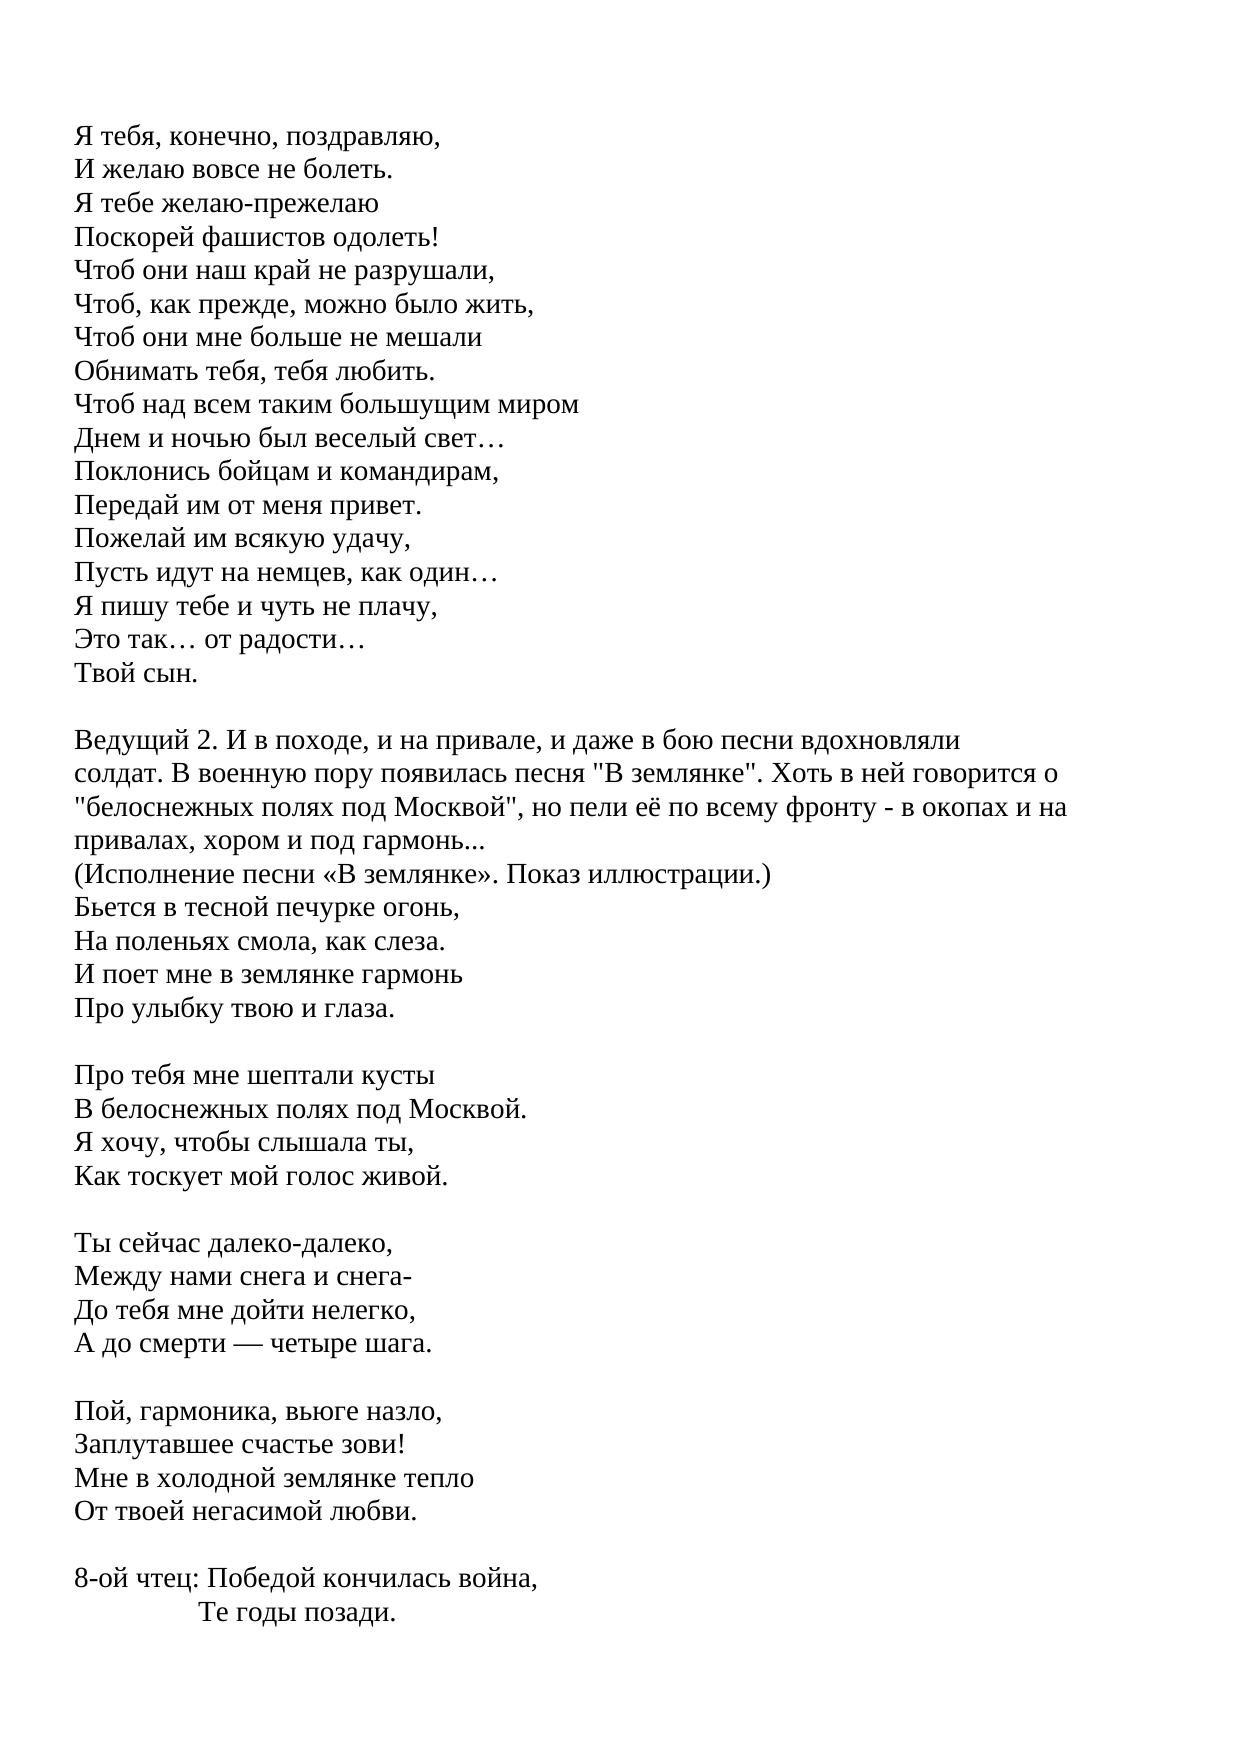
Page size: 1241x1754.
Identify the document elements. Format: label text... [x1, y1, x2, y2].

text Ты сейчас далеко-далеко, [74, 1225, 1152, 1258]
text На поленьях смола, как слеза. [74, 923, 1152, 957]
text Про тебя мне шептали кусты [74, 1057, 1152, 1091]
text В белоснежных полях под Москвой. [74, 1091, 1152, 1124]
text 8-ой чтец: Победой кончилась война, Те годы позади. [74, 1560, 1152, 1627]
text солдат. В военную пору появилась песня "В землянке". Хоть в ней говорится о "белоснежных полях под Москвой", но пели её по всему фронту - в окопах и на привалах, хором и под гармонь... [74, 755, 1152, 856]
text Как тоскует мой голос живой. [74, 1158, 1152, 1191]
text Про улыбку твою и глаза. [74, 990, 1152, 1024]
text И поет мне в землянке гармонь [74, 957, 1152, 990]
text Ведущий 2. И в походе, и на привале, и даже в бою песни вдохновляли [74, 722, 1152, 755]
text Мне в холодной землянке тепло [74, 1460, 1152, 1493]
text Пой, гармоника, вьюге назло, [74, 1393, 1152, 1426]
text Заплутавшее счастье зови! [74, 1426, 1152, 1460]
text До тебя мне дойти нелегко, [74, 1292, 1152, 1326]
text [74, 118, 1152, 688]
text Бьется в тесной печурке огонь, [74, 889, 1152, 923]
text Я хочу, чтобы слышала ты, [74, 1124, 1152, 1158]
text (Исполнение песни «В землянке». Показ иллюстрации.) [74, 856, 1152, 889]
text От твоей негасимой любви. [74, 1493, 1152, 1527]
text А до смерти — четыре шага. [74, 1326, 1152, 1359]
text Между нами снега и снега- [74, 1258, 1152, 1292]
